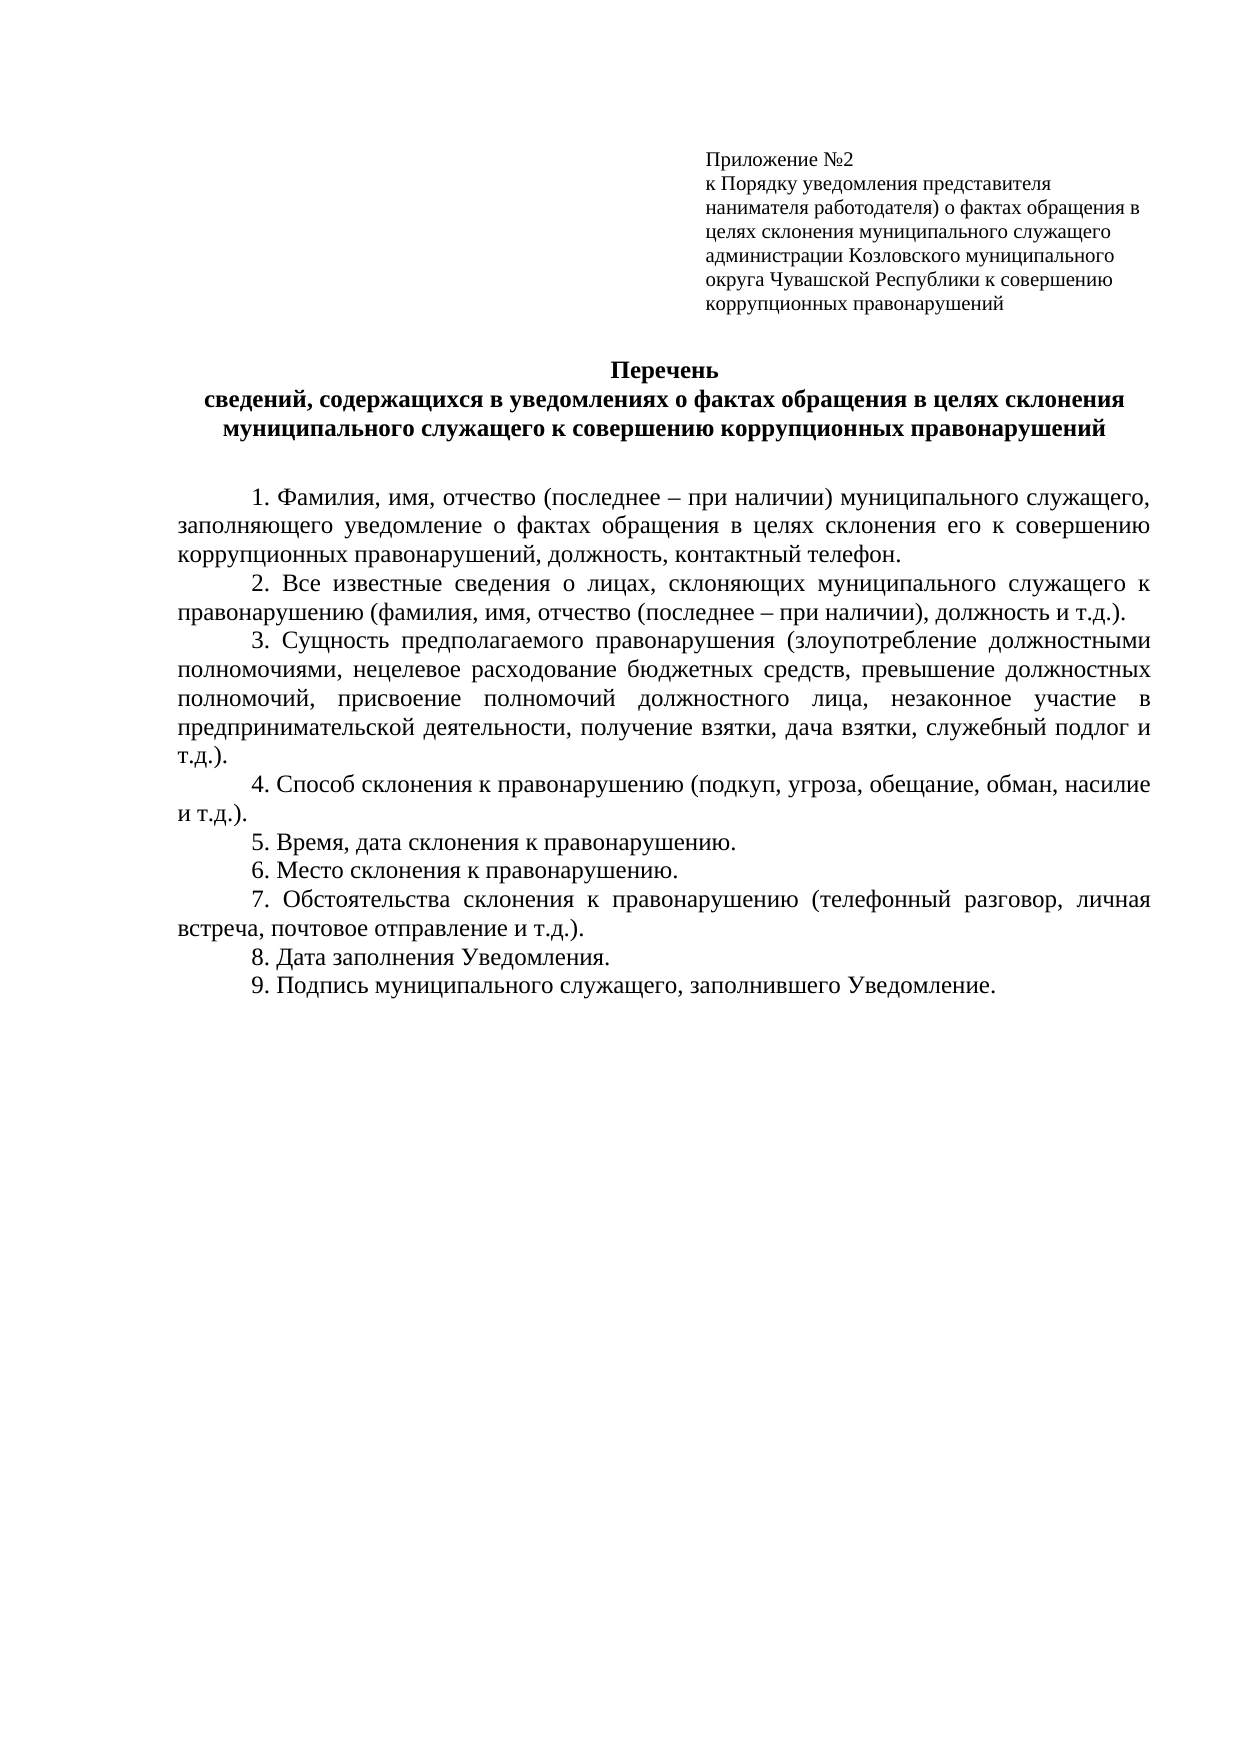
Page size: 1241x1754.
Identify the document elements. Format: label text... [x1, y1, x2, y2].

text 4. Способ склонения к правонарушению (подкуп, угроза, обещание, обман, насилие и т.д.). [177, 769, 1152, 827]
text 3. Сущность предполагаемого правонарушения (злоупотребление должностными полномочиями, нецелевое расходование бюджетных средств, превышение должностных полномочий, присвоение полномочий должностного лица, незаконное участие в предпринимательской деятельности, получение взятки, дача взятки, служебный подлог и т.д.). [177, 625, 1152, 769]
text 5. Время, дата склонения к правонарушению. [177, 827, 1152, 855]
text 1. Фамилия, имя, отчество (последнее – при наличии) муниципального служащего, заполняющего уведомление о фактах обращения в целях склонения его к совершению коррупционных правонарушений, должность, контактный телефон. [177, 482, 1152, 568]
text 7. Обстоятельства склонения к правонарушению (телефонный разговор, личная встреча, почтовое отправление и т.д.). [177, 884, 1152, 942]
text 9. Подпись муниципального служащего, заполнившего Уведомление. [177, 970, 1152, 999]
text 6. Место склонения к правонарушению. [177, 855, 1152, 884]
table_header Приложение №2 к Порядку уведомления представителя нанимателя работодателя) о фактах обращения в целях склонения муниципального служащего администрации Козловского муниципального округа Чувашской Республики к совершению коррупционных правонарушений [694, 147, 1163, 315]
text Перечень сведений, содержащихся в уведомлениях о фактах обращения в целях склонения муниципального служащего к совершению коррупционных правонарушений [177, 355, 1152, 442]
text 8. Дата заполнения Уведомления. [177, 942, 1152, 970]
text 2. Все известные сведения о лицах, склоняющих муниципального служащего к правонарушению (фамилия, имя, отчество (последнее – при наличии), должность и т.д.). [177, 568, 1152, 625]
